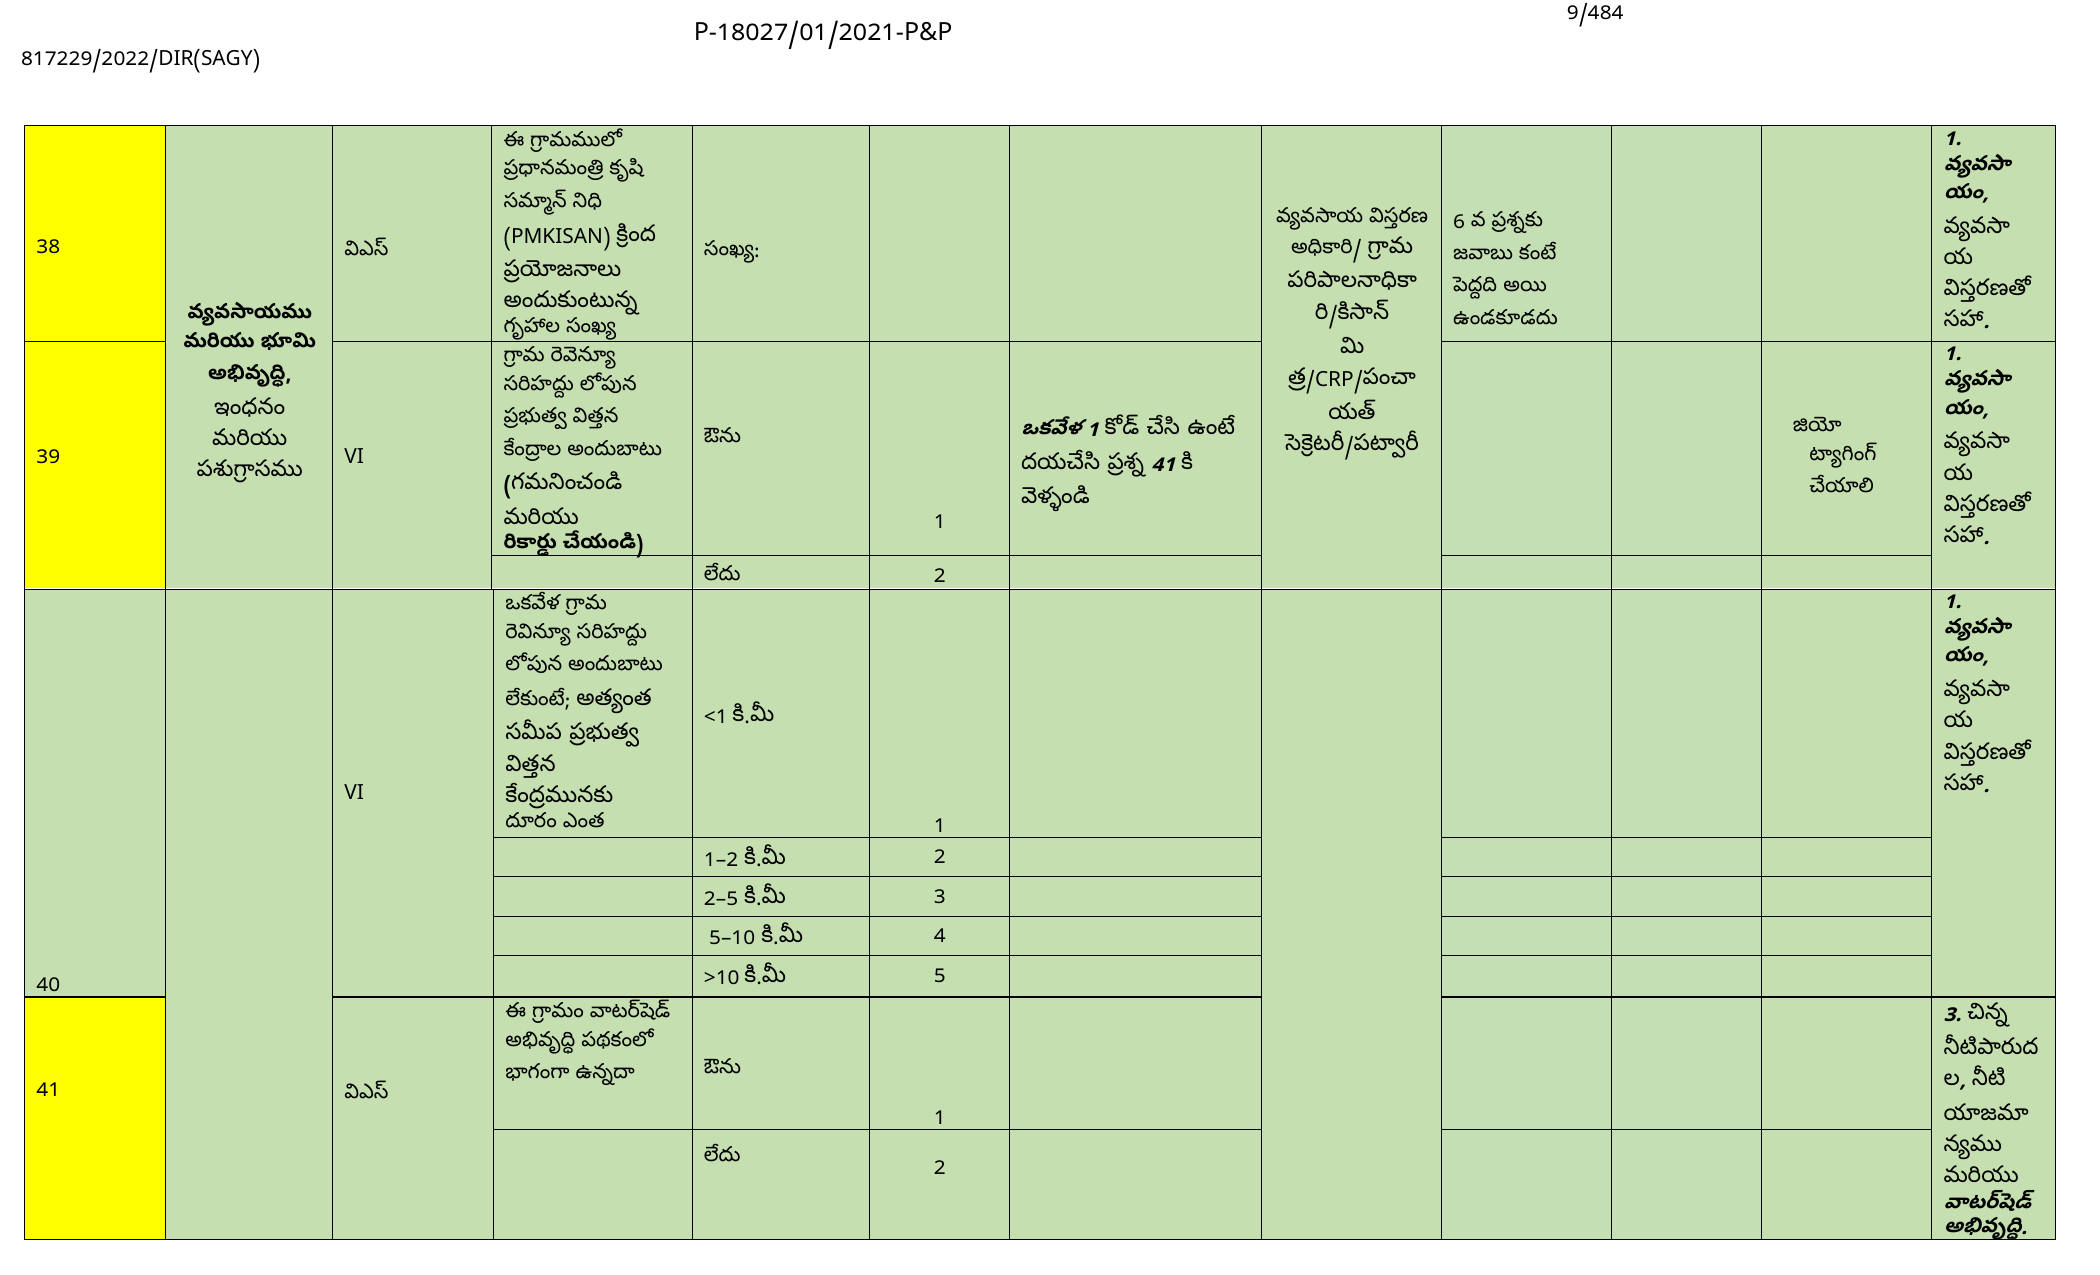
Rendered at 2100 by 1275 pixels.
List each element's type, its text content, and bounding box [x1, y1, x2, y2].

table_cell 1. వ్యవసాయం, వ్యవసాయ విస్తరణతో సహా. [1932, 126, 2055, 341]
table_cell [1612, 342, 1761, 555]
table_cell [492, 556, 692, 588]
table_cell [1010, 556, 1261, 588]
table_cell [1762, 590, 1931, 837]
table_cell [1762, 917, 1931, 955]
table_cell వ్యవసాయము మరియు భూమి అభివృద్ధి, ఇంధనం మరియు పశుగ్రాసము [166, 126, 332, 588]
table_cell 1. వ్యవసాయం, వ్యవసాయ విస్తరణతో సహా. [1932, 342, 2055, 588]
table_cell 1–2 కి.మీ [693, 838, 869, 876]
table_cell [870, 126, 1009, 341]
table_cell ఒకవేళ గ్రామ రెవిన్యూ సరిహద్దు లోపున అందుబాటు లేకుంటే; అత్యంత సమీప ప్రభుత్వ విత్తన కేంద్రమునకు దూరం ఎంత [494, 590, 692, 837]
table_cell [1612, 126, 1761, 341]
table_cell [1442, 998, 1611, 1129]
table_cell [1442, 838, 1611, 876]
table_cell [1262, 590, 1441, 1239]
table_cell [1762, 556, 1931, 588]
table_cell [1442, 877, 1611, 916]
table_cell [1010, 917, 1261, 955]
table_cell విఎస్ [333, 998, 493, 1239]
table_cell [494, 917, 692, 955]
table_cell 6 వ ప్రశ్నకు జవాబు కంటే పెద్దది అయి ఉండకూడదు [1442, 126, 1611, 341]
table_cell [1762, 1130, 1931, 1239]
table_cell [1442, 590, 1611, 837]
table_cell 5–10 కి.మీ [693, 917, 869, 955]
table_cell [494, 838, 692, 876]
table_cell ఒకవేళ 1 కోడ్ చేసి ఉంటే దయచేసి ప్రశ్న 41 కి వెళ్ళండి [1010, 342, 1261, 555]
table_cell 1. వ్యవసాయం, వ్యవసాయ విస్తరణతో సహా. [1932, 590, 2055, 996]
table_cell <1కి.మీ [693, 590, 869, 837]
table_cell [1612, 877, 1761, 916]
table_cell 39 [25, 342, 165, 588]
table_cell విఎస్ [333, 126, 491, 341]
table_cell లేదు [693, 556, 869, 588]
table_cell ఈ గ్రామం వాటర్‌షెడ్ అభివృద్ధి పథకంలో భాగంగా ఉన్నదా [494, 998, 692, 1129]
table_cell [1762, 998, 1931, 1129]
table_cell [1010, 126, 1261, 341]
table_cell [1762, 877, 1931, 916]
table_cell ఔను [693, 342, 869, 555]
table_cell [1762, 838, 1931, 876]
table_cell [1010, 998, 1261, 1129]
table_cell [166, 590, 332, 1239]
table_cell [1442, 556, 1611, 588]
table_cell [494, 877, 692, 916]
table_cell [1612, 838, 1761, 876]
table_cell 3 [870, 877, 1009, 916]
table_cell 38 [25, 126, 165, 341]
table_cell [1762, 956, 1931, 996]
table_cell [1612, 917, 1761, 955]
table_cell 2 [870, 838, 1009, 876]
table_cell 2–5 కి.మీ [693, 877, 869, 916]
table_cell [1442, 1130, 1611, 1239]
table_cell [1442, 956, 1611, 996]
table_cell [1010, 1130, 1261, 1239]
table_cell [1612, 590, 1761, 837]
table_cell [1762, 126, 1931, 341]
table_cell [1010, 877, 1261, 916]
table_cell VI [333, 590, 493, 996]
table_cell 2 [870, 556, 1009, 588]
table_cell 1 [870, 590, 1009, 837]
table_cell [494, 1130, 692, 1239]
table_cell ఔను [693, 998, 869, 1129]
table_cell వ్యవసాయ విస్తరణ అధికారి/ గ్రామ పరిపాలనాధికారి/కిసాన్ మిత్ర/CRP/పంచాయత్ సెక్రెటరీ/పట్వారీ [1262, 126, 1441, 588]
table_cell 40 [25, 590, 165, 996]
table_cell [494, 956, 692, 996]
table_cell [1612, 998, 1761, 1129]
table_cell లేదు [693, 1130, 869, 1239]
table_cell 4 [870, 917, 1009, 955]
table_cell [1010, 956, 1261, 996]
table_cell 1 [870, 342, 1009, 555]
table_cell [1612, 956, 1761, 996]
table_cell [1010, 590, 1261, 837]
table_cell >10కి.మీ [693, 956, 869, 996]
table_cell 5 [870, 956, 1009, 996]
table_cell [1442, 917, 1611, 955]
table_cell 41 [25, 998, 165, 1239]
table_cell సంఖ్య: [693, 126, 869, 341]
table_cell గ్రామ రెవెన్యూ సరిహద్దు లోపున ప్రభుత్వ విత్తన కేంద్రాల అందుబాటు (గమనించండి మరియు రికార్డు చేయండి) [492, 342, 692, 555]
table_cell VI [333, 342, 491, 588]
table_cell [1932, 998, 2055, 1239]
table_cell [1612, 1130, 1761, 1239]
table_cell ఈ గ్రామములో ప్రధానమంత్రి కృషి సమ్మాన్ నిధి (PMKISAN) క్రింద ప్రయోజనాలు అందుకుంటున్న గృహాల సంఖ్య [492, 126, 692, 341]
table_cell [1010, 838, 1261, 876]
table_cell [1442, 342, 1611, 555]
table_cell [1612, 556, 1761, 588]
table_cell 1 [870, 998, 1009, 1129]
table_cell 2 [870, 1130, 1009, 1239]
table_cell జియో ట్యాగింగ్ చేయాలి [1762, 342, 1931, 555]
